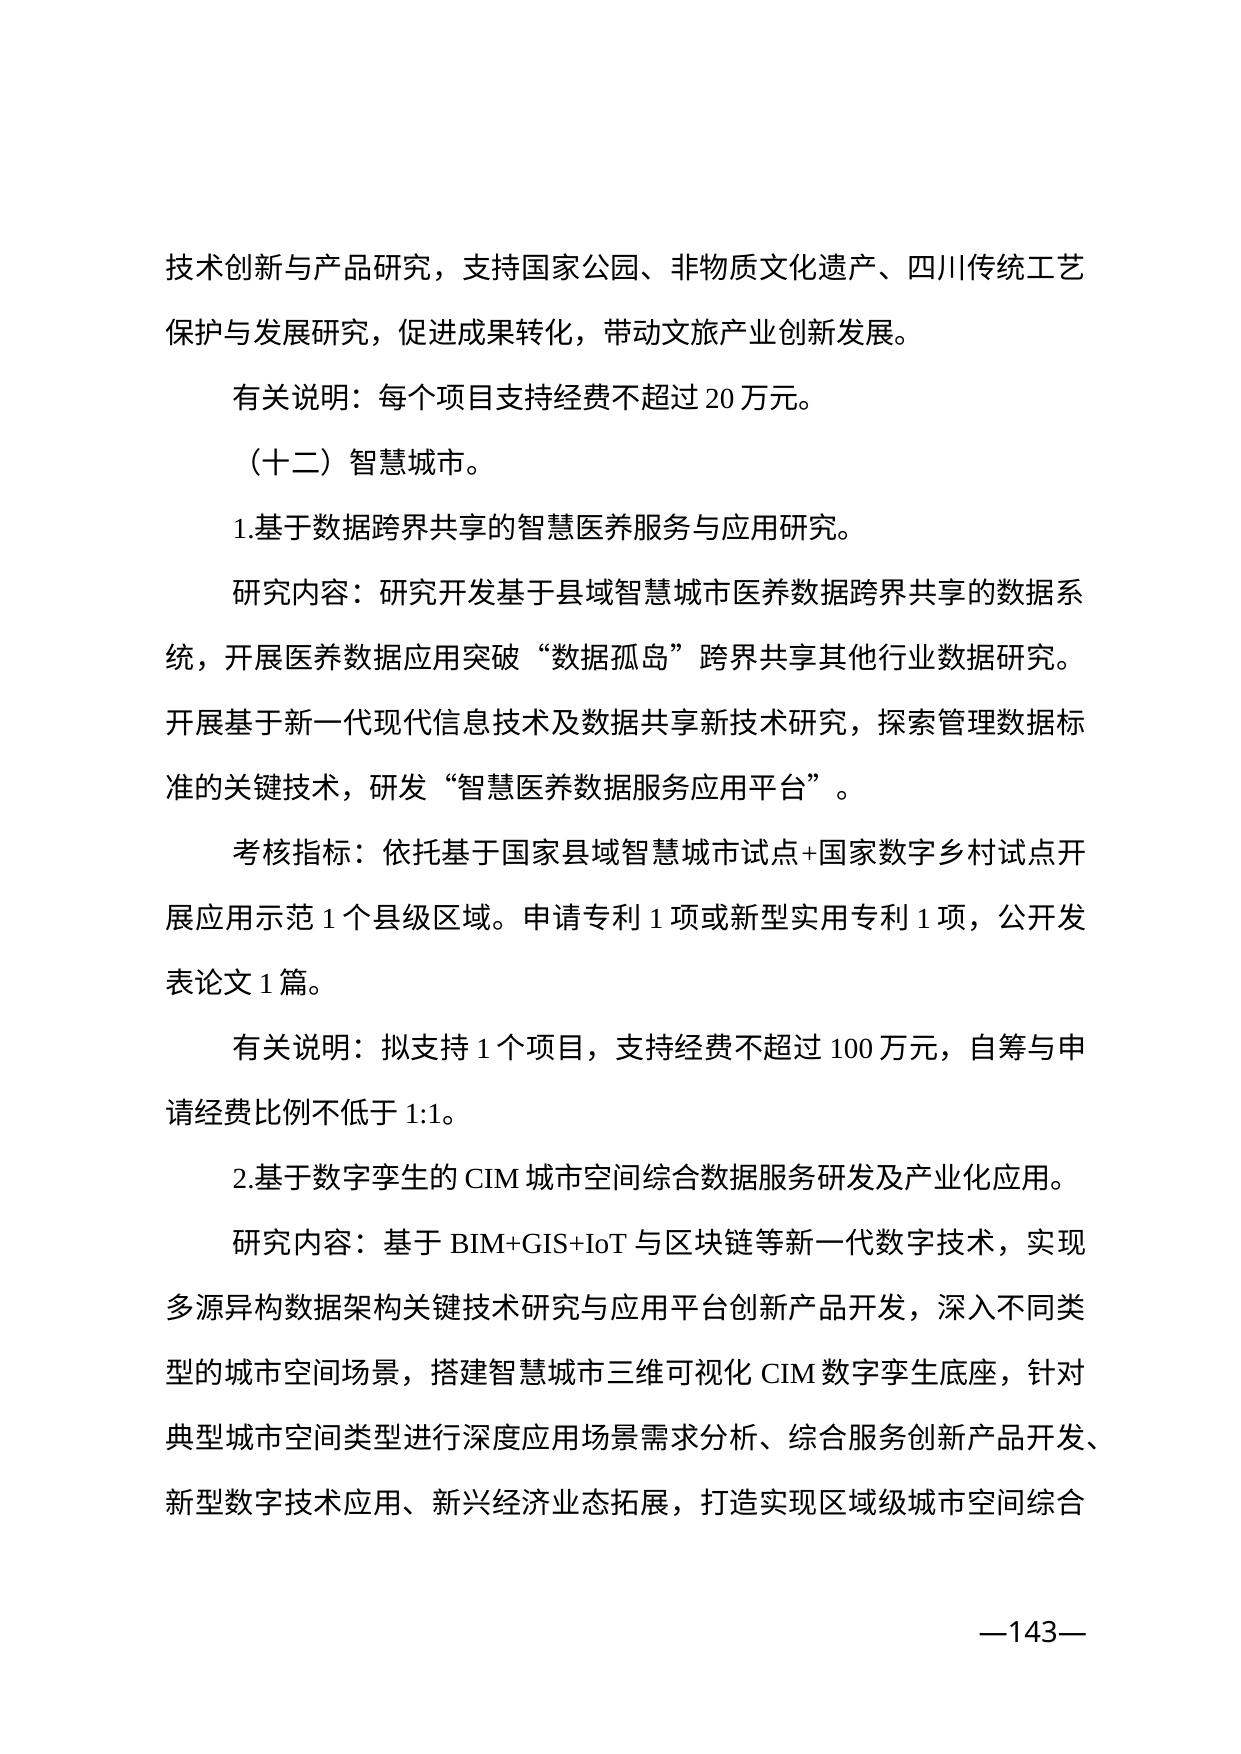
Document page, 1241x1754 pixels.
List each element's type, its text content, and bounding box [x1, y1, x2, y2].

text 有关说明：每个项目支持经费不超过20万元。 [165, 363, 1087, 428]
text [165, 233, 1087, 363]
text 研究内容：研究开发基于县域智慧城市医养数据跨界共享的数据系统，开展医养数据应用突破“数据孤岛”跨界共享其他行业数据研究。开展基于新一代现代信息技术及数据共享新技术研究，探索管理数据标准的关键技术，研发“智慧医养数据服务应用平台”。 [165, 558, 1087, 818]
text 2.基于数字孪生的CIM城市空间综合数据服务研发及产业化应用。 [165, 1143, 1087, 1208]
text 有关说明：拟支持1个项目，支持经费不超过100万元，自筹与申请经费比例不低于1:1。 [165, 1013, 1087, 1143]
text 考核指标：依托基于国家县域智慧城市试点+国家数字乡村试点开展应用示范1个县级区域。申请专利1项或新型实用专利1项，公开发表论文1篇。 [165, 818, 1087, 1013]
text （十二）智慧城市。 [165, 428, 1087, 493]
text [165, 1208, 1087, 1533]
text 1.基于数据跨界共享的智慧医养服务与应用研究。 [165, 493, 1087, 558]
